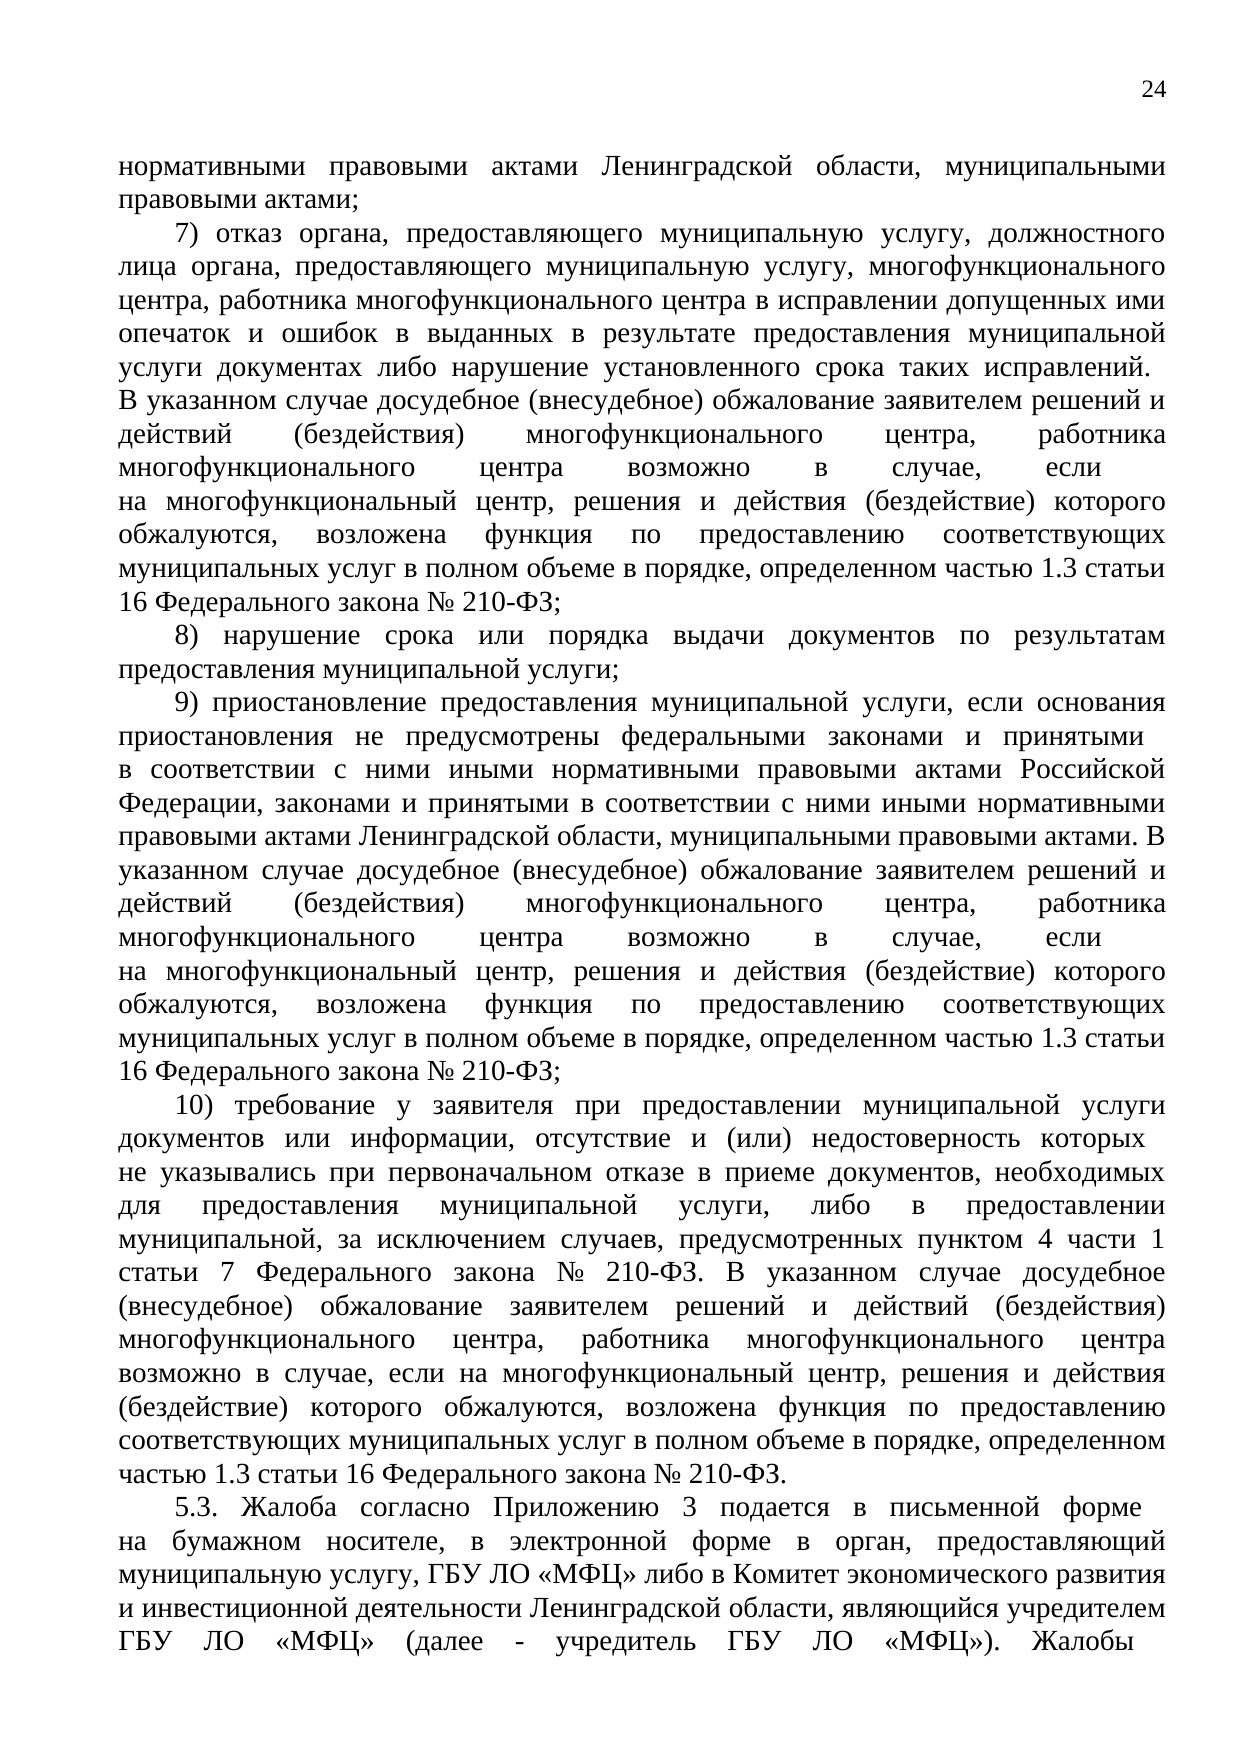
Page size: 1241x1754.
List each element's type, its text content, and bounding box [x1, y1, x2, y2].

text 9) приостановление предоставления муниципальной услуги, если основания приостановления не предусмотрены федеральными законами и принятыми в соответствии с ними иными нормативными правовыми актами Российской Федерации, законами и принятыми в соответствии с ними иными нормативными правовыми актами Ленинградской области, муниципальными правовыми актами. В указанном случае досудебное (внесудебное) обжалование заявителем решений и действий (бездействия) многофункционального центра, работника многофункционального центра возможно в случае, если на многофункциональный центр, решения и действия (бездействие) которого обжалуются, возложена функция по предоставлению соответствующих муниципальных услуг в полном объеме в порядке, определенном частью 1.3 статьи 16 Федерального закона № 210-ФЗ; [118, 684, 1167, 1087]
text 7) отказ органа, предоставляющего муниципальную услугу, должностного лица органа, предоставляющего муниципальную услугу, многофункционального центра, работника многофункционального центра в исправлении допущенных ими опечаток и ошибок в выданных в результате предоставления муниципальной услуги документах либо нарушение установленного срока таких исправлений. В указанном случае досудебное (внесудебное) обжалование заявителем решений и действий (бездействия) многофункционального центра, работника многофункционального центра возможно в случае, если на многофункциональный центр, решения и действия (бездействие) которого обжалуются, возложена функция по предоставлению соответствующих муниципальных услуг в полном объеме в порядке, определенном частью 1.3 статьи 16 Федерального закона № 210-ФЗ; [118, 215, 1167, 617]
text 8) нарушение срока или порядка выдачи документов по результатам предоставления муниципальной услуги; [118, 617, 1167, 684]
text 10) требование у заявителя при предоставлении муниципальной услуги документов или информации, отсутствие и (или) недостоверность которых не указывались при первоначальном отказе в приеме документов, необходимых для предоставления муниципальной услуги, либо в предоставлении муниципальной, за исключением случаев, предусмотренных пунктом 4 части 1 статьи 7 Федерального закона № 210-ФЗ. В указанном случае досудебное (внесудебное) обжалование заявителем решений и действий (бездействия) многофункционального центра, работника многофункционального центра возможно в случае, если на многофункциональный центр, решения и действия (бездействие) которого обжалуются, возложена функция по предоставлению соответствующих муниципальных услуг в полном объеме в порядке, определенном частью 1.3 статьи 16 Федерального закона № 210-ФЗ. [118, 1087, 1167, 1489]
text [118, 1489, 1167, 1657]
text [118, 148, 1167, 215]
